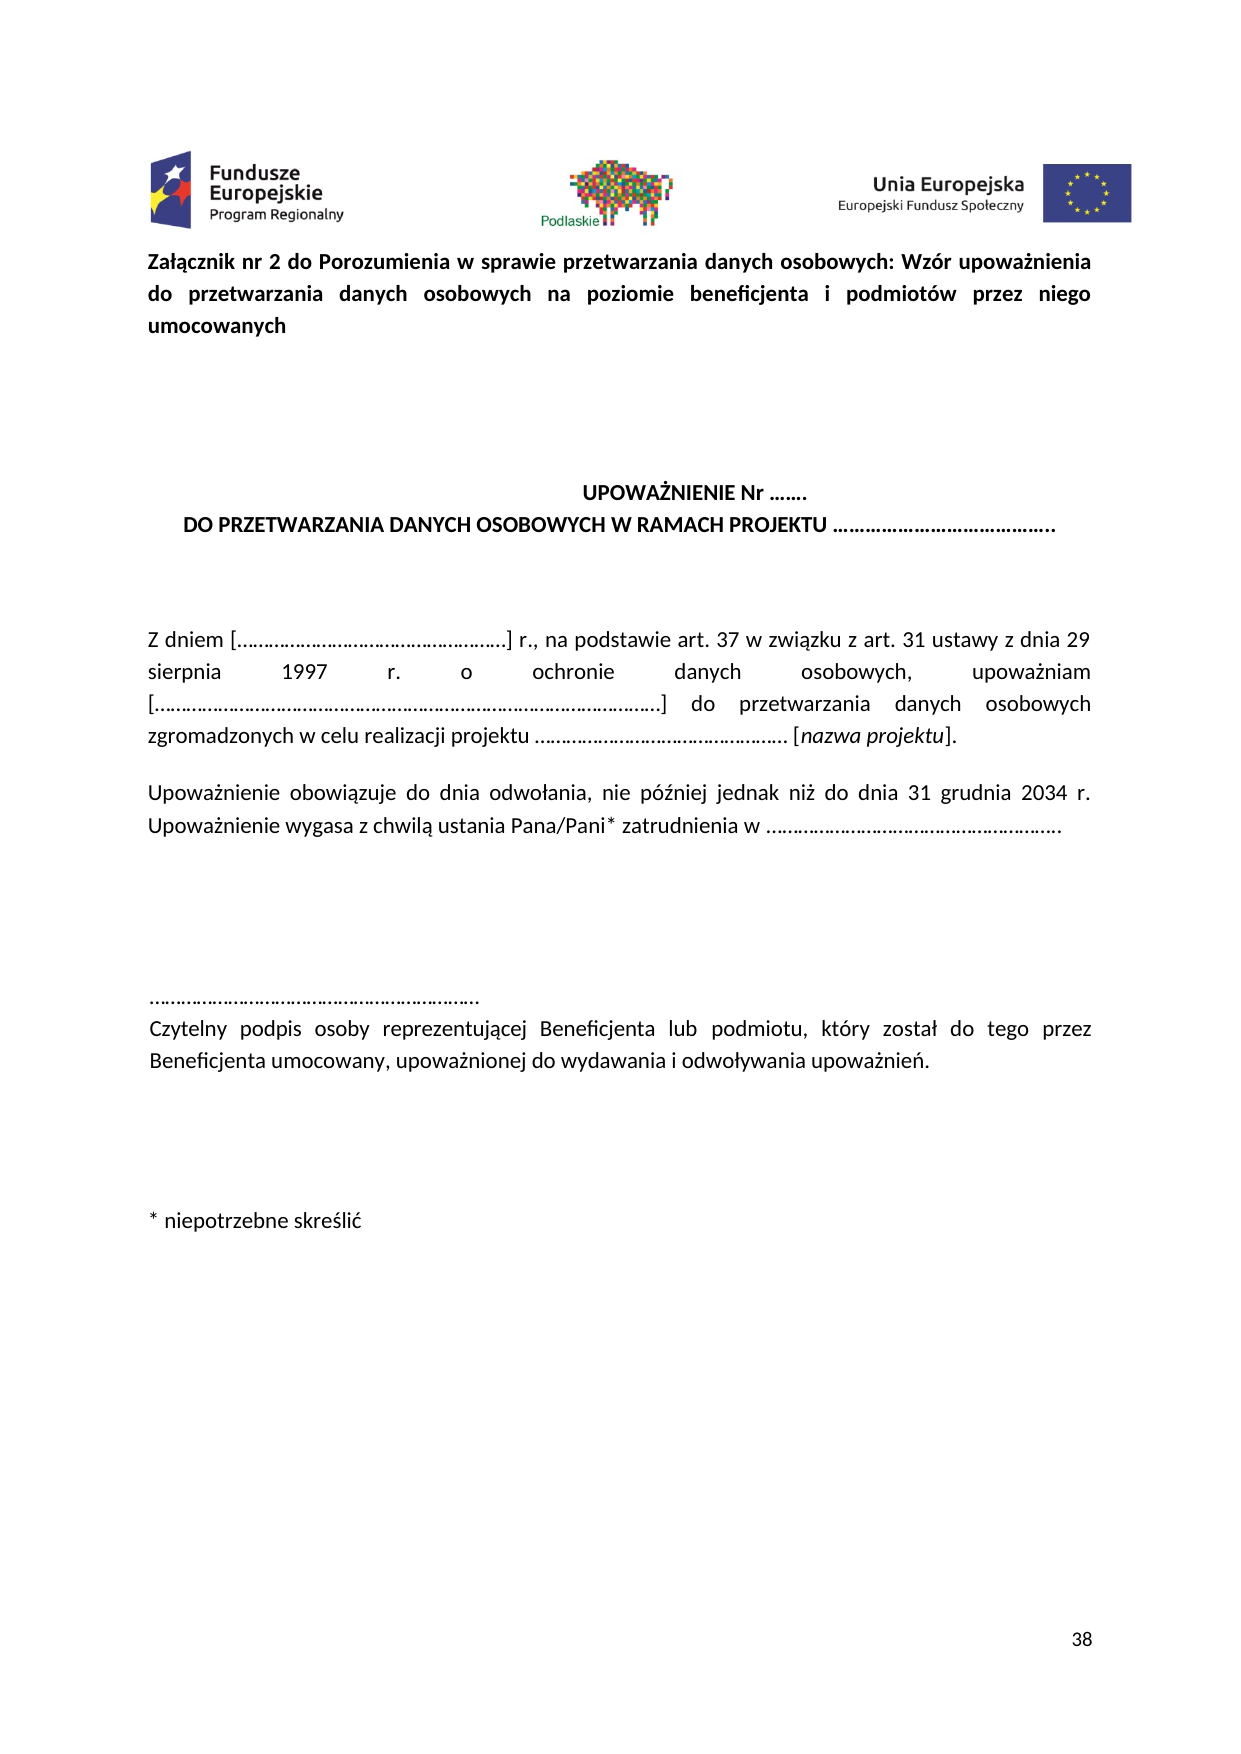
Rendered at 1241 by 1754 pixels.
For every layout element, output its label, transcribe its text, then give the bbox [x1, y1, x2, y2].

text UPOWAŻNIENIE Nr ……. DO PRZETWARZANIA DANYCH OSOBOWYCH W RAMACH PROJEKTU ………………………………….. [148, 478, 1092, 538]
picture [147, 147, 1135, 237]
text * niepotrzebne skreślić [148, 1206, 1092, 1234]
text Załącznik nr 2 do Porozumienia w sprawie przetwarzania danych osobowych: Wzór upoważnienia do przetwarzania danych osobowych na poziomie beneficjenta i podmiotów przez niego umocowanych [148, 247, 1092, 339]
text ……………………………………………………… Czytelny podpis osoby reprezentującej Beneficjenta lub podmiotu, który został do tego przez Beneficjenta umocowany, upoważnionej do wydawania i odwoływania upoważnień. [149, 982, 1092, 1075]
text Upoważnienie obowiązuje do dnia odwołania, nie później jednak niż do dnia 31 grudnia 2034 r. Upoważnienie wygasa z chwilą ustania Pana/Pani* zatrudnienia w ……………………………………………….. [148, 778, 1092, 839]
text Z dniem [……………………………………………] r., na podstawie art. 37 w związku z art. 31 ustawy z dnia 29 sierpnia 1997 r. o ochronie danych osobowych, upoważniam [……………………………………………………………………………………] do przetwarzania danych osobowych zgromadzonych w celu realizacji projektu ………………………………………… [nazwa projektu]. [148, 625, 1092, 749]
